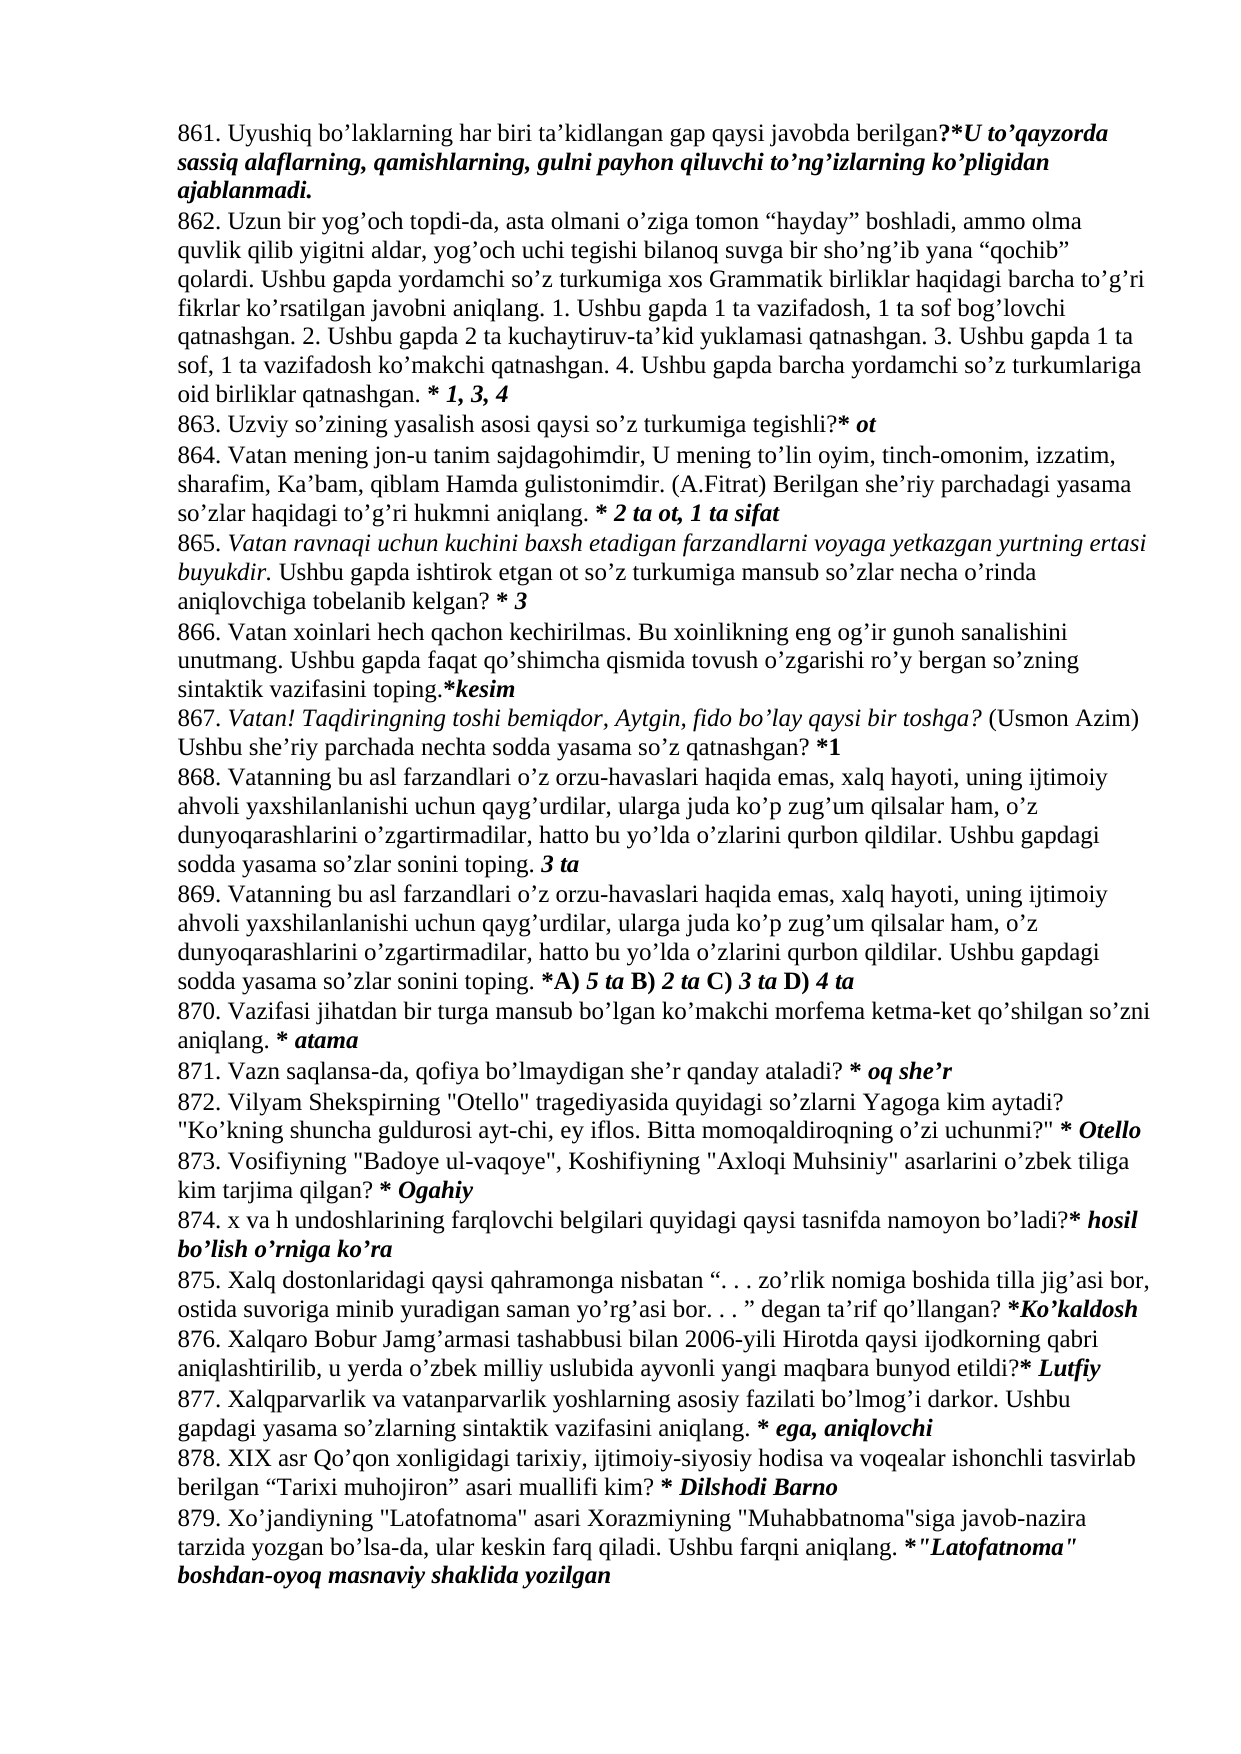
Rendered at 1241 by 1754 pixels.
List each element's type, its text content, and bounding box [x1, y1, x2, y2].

text 864. Vatan mening jon-u tanim sajdagohimdir, U mening to’lin oyim, tinch-omonim, izzatim, sharafim, Ka’bam, qiblam Hamda gulistonimdir. (A.Fitrat) Berilgan she’riy parchadagi yasama so’zlar haqidagi to’g’ri hukmni aniqlang. * 2 ta ot, 1 ta sifat [177, 440, 1152, 527]
text 877. Xalqparvarlik va vatanparvarlik yoshlarning asosiy fazilati bo’lmog’i darkor. Ushbu gapdagi yasama so’zlarning sintaktik vazifasini aniqlang. * ega, aniqlovchi [177, 1384, 1152, 1442]
text 865. Vatan ravnaqi uchun kuchini baxsh etadigan farzandlarni voyaga yetkazgan yurtning ertasi buyukdir. Ushbu gapda ishtirok etgan ot so’z turkumiga mansub so’zlar necha o’rinda aniqlovchiga tobelanib kelgan? * 3 [177, 528, 1152, 615]
text 861. Uyushiq bo’laklarning har biri ta’kidlangan gap qaysi javobda berilgan?*U to’qayzorda sassiq alaflarning, qamishlarning, gulni payhon qiluvchi to’ng’izlarning ko’pligidan ajablanmadi. [177, 118, 1152, 204]
text 871. Vazn saqlansa-da, qofiya bo’lmaydigan she’r qanday ataladi? * oq she’r [177, 1056, 1152, 1085]
text 866. Vatan xoinlari hech qachon kechirilmas. Bu xoinlikning eng og’ir gunoh sanalishini unutmang. Ushbu gapda faqat qo’shimcha qismida tovush o’zgarishi ro’y bergan so’zning sintaktik vazifasini toping.*kesim [177, 617, 1152, 703]
text 862. Uzun bir yog’och topdi-da, asta olmani o’ziga tomon “hayday” boshladi, ammo olma quvlik qilib yigitni aldar, yog’och uchi tegishi bilanoq suvga bir sho’ng’ib yana “qochib” qolardi. Ushbu gapda yordamchi so’z turkumiga xos Grammatik birliklar haqidagi barcha to’g’ri fikrlar ko’rsatilgan javobni aniqlang. 1. Ushbu gapda 1 ta vazifadosh, 1 ta sof bog’lovchi qatnashgan. 2. Ushbu gapda 2 ta kuchaytiruv-ta’kid yuklamasi qatnashgan. 3. Ushbu gapda 1 ta sof, 1 ta vazifadosh ko’makchi qatnashgan. 4. Ushbu gapda barcha yordamchi so’z turkumlariga oid birliklar qatnashgan. * 1, 3, 4 [177, 206, 1152, 408]
text 874. x va h undoshlarining farqlovchi belgilari quyidagi qaysi tasnifda namoyon bo’ladi?* hosil bo’lish o’rniga ko’ra [177, 1206, 1152, 1263]
text 870. Vazifasi jihatdan bir turga mansub bo’lgan ko’makchi morfema ketma-ket qo’shilgan so’zni aniqlang. * atama [177, 996, 1152, 1054]
text 868. Vatanning bu asl farzandlari o’z orzu-havaslari haqida emas, xalq hayoti, uning ijtimoiy ahvoli yaxshilanlanishi uchun qayg’urdilar, ularga juda ko’p zug’um qilsalar ham, o’z dunyoqarashlarini o’zgartirmadilar, hatto bu yo’lda o’zlarini qurbon qildilar. Ushbu gapdagi sodda yasama so’zlar sonini toping. 3 ta [177, 762, 1152, 877]
text 873. Vosifiyning "Badoye ul-vaqoye", Koshifiyning "Axloqi Muhsiniy" asarlarini o’zbek tiliga kim tarjima qilgan? * Ogahiy [177, 1146, 1152, 1204]
text 863. Uzviy so’zining yasalish asosi qaysi so’z turkumiga tegishli?* ot [177, 409, 1152, 438]
text 878. XIX asr Qo’qon xonligidagi tarixiy, ijtimoiy-siyosiy hodisa va voqealar ishonchli tasvirlab berilgan “Tarixi muhojiron” asari muallifi kim? * Dilshodi Barno [177, 1443, 1152, 1501]
text 869. Vatanning bu asl farzandlari o’z orzu-havaslari haqida emas, xalq hayoti, uning ijtimoiy ahvoli yaxshilanlanishi uchun qayg’urdilar, ularga juda ko’p zug’um qilsalar ham, o’z dunyoqarashlarini o’zgartirmadilar, hatto bu yo’lda o’zlarini qurbon qildilar. Ushbu gapdagi sodda yasama so’zlar sonini toping. *A) 5 ta B) 2 ta C) 3 ta D) 4 ta [177, 879, 1152, 994]
text 867. Vatan! Taqdiringning toshi bemiqdor, Aytgin, fido bo’lay qaysi bir toshga? (Usmon Azim) Ushbu she’riy parchada nechta sodda yasama so’z qatnashgan? *1 [177, 703, 1152, 761]
text 875. Xalq dostonlaridagi qaysi qahramonga nisbatan “. . . zo’rlik nomiga boshida tilla jig’asi bor, ostida suvoriga minib yuradigan saman yo’rg’asi bor. . . ” degan ta’rif qo’llangan? *Ko’kaldosh [177, 1265, 1152, 1323]
text 876. Xalqaro Bobur Jamg’armasi tashabbusi bilan 2006-yili Hirotda qaysi ijodkorning qabri aniqlashtirilib, u yerda o’zbek milliy uslubida ayvonli yangi maqbara bunyod etildi?* Lutfiy [177, 1324, 1152, 1382]
text 879. Xo’jandiyning "Latofatnoma" asari Xorazmiyning "Muhabbatnoma"siga javob-nazira tarzida yozgan bo’lsa-da, ular keskin farq qiladi. Ushbu farqni aniqlang. *"Latofatnoma" boshdan-oyoq masnaviy shaklida yozilgan [177, 1503, 1152, 1589]
text 872. Vilyam Shekspirning "Otello" tragediyasida quyidagi so’zlarni Yagoga kim aytadi? "Ko’kning shuncha guldurosi ayt-chi, ey iflos. Bitta momoqaldiroqning o’zi uchunmi?" * Otello [177, 1087, 1152, 1144]
